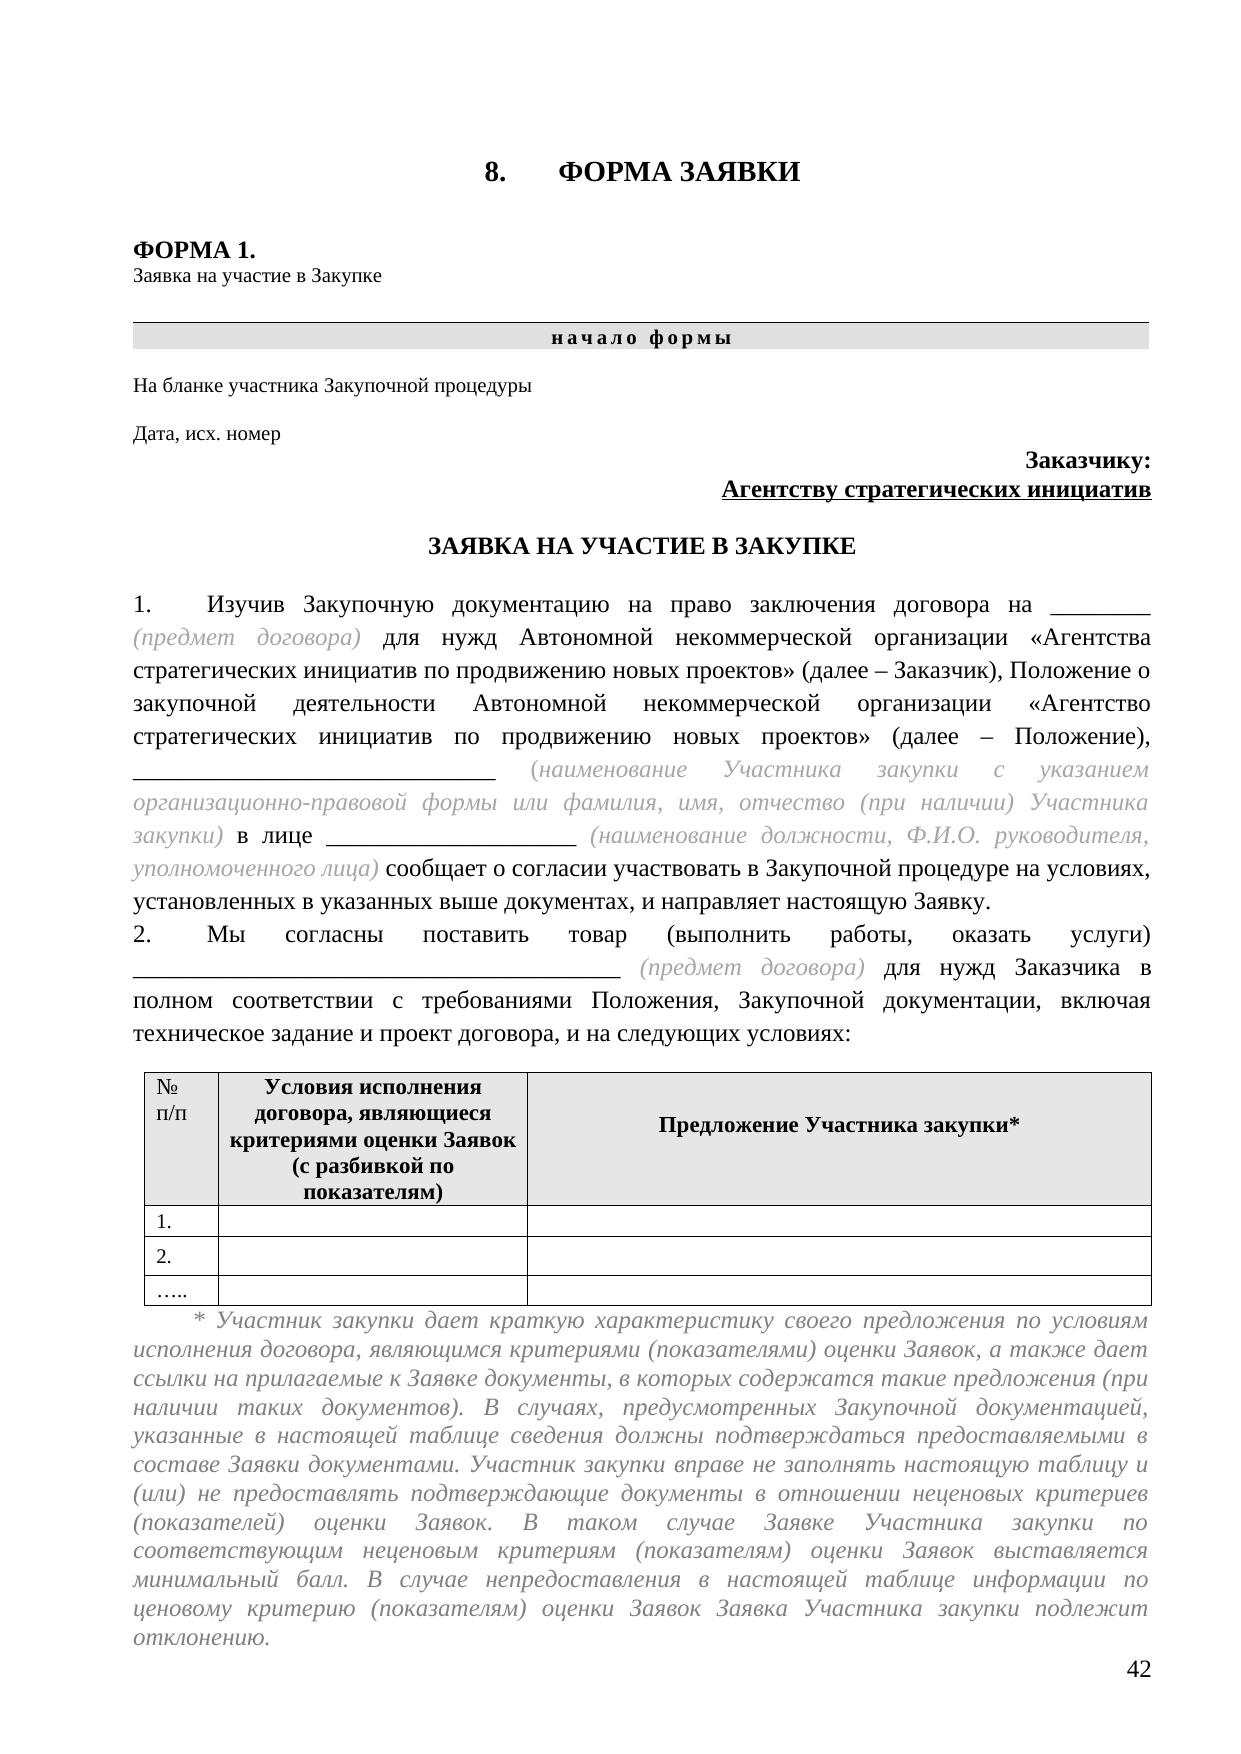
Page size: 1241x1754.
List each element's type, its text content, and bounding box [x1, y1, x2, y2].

list Мы согласны поставить товар (выполнить работы, оказать услуги) _______________________________________ (предмет договора) для нужд Заказчика в полном соответствии с требованиями Положения, Закупочной документации, включая техническое задание и проект договора, и на следующих условиях: [133, 919, 1152, 1047]
text начало формы [133, 323, 1149, 349]
text На бланке участника Закупочной процедуры [133, 373, 1152, 397]
table_cell [528, 1206, 1151, 1236]
table_cell [219, 1276, 527, 1304]
text Дата, исх. номер [133, 421, 1152, 445]
text Заявка на участие в Закупке [133, 263, 1152, 287]
text ФОРМА 1. [133, 235, 1152, 263]
table_cell [219, 1237, 527, 1275]
text * Участник закупки дает краткую характеристику своего предложения по условиям исполнения договора, являющимся критериями (показателями) оценки Заявок, а также дает ссылки на прилагаемые к Заявке документы, в которых содержатся такие предложения (при наличии таких документов). В случаях, предусмотренных Закупочной документацией, указанные в настоящей таблице сведения должны подтверждаться предоставляемыми в составе Заявки документами. Участник закупки вправе не заполнять настоящую таблицу и (или) не предоставлять подтверждающие документы в отношении неценовых критериев (показателей) оценки Заявок. В таком случае Заявке Участника закупки по соответствующим неценовым критериям (показателям) оценки Заявок выставляется минимальный балл. В случае непредоставления в настоящей таблице информации по ценовому критерию (показателям) оценки Заявок Заявка Участника закупки подлежит отклонению. [133, 1306, 1152, 1651]
table_header № п/п [145, 1073, 218, 1205]
table_cell [528, 1276, 1151, 1304]
table_cell [528, 1237, 1151, 1275]
table_cell 2. [145, 1237, 218, 1275]
table_header Условия исполнения договора, являющиеся критериями оценки Заявок (с разбивкой по показателям) [219, 1073, 527, 1205]
table_cell ….. [145, 1276, 218, 1304]
table_header Предложение Участника закупки* [528, 1073, 1151, 1205]
table_cell [219, 1206, 527, 1236]
table_cell 1. [145, 1206, 218, 1236]
text ЗАЯВКА НА УЧАСТИЕ В ЗАКУПКЕ [133, 531, 1152, 560]
list Изучив Закупочную документацию на право заключения договора на ________ (предмет договора) для нужд Автономной некоммерческой организации «Агентства стратегических инициатив по продвижению новых проектов» (далее – Заказчик), Положение о закупочной деятельности Автономной некоммерческой организации «Агентство стратегических инициатив по продвижению новых проектов» (далее – Положение), _____________________________ (наименование Участника закупки с указанием организационно-правовой формы или фамилия, имя, отчество (при наличии) Участника закупки) в лице ____________________ (наименование должности, Ф.И.О. руководителя, уполномоченного лица) сообщает о согласии участвовать в Закупочной процедуре на условиях, установленных в указанных выше документах, и направляет настоящую Заявку. [133, 589, 1152, 915]
list ФОРМА ЗАЯВКИ [133, 154, 1152, 187]
text Агентству стратегических инициатив [133, 474, 1152, 502]
text Заказчику: [133, 445, 1152, 474]
